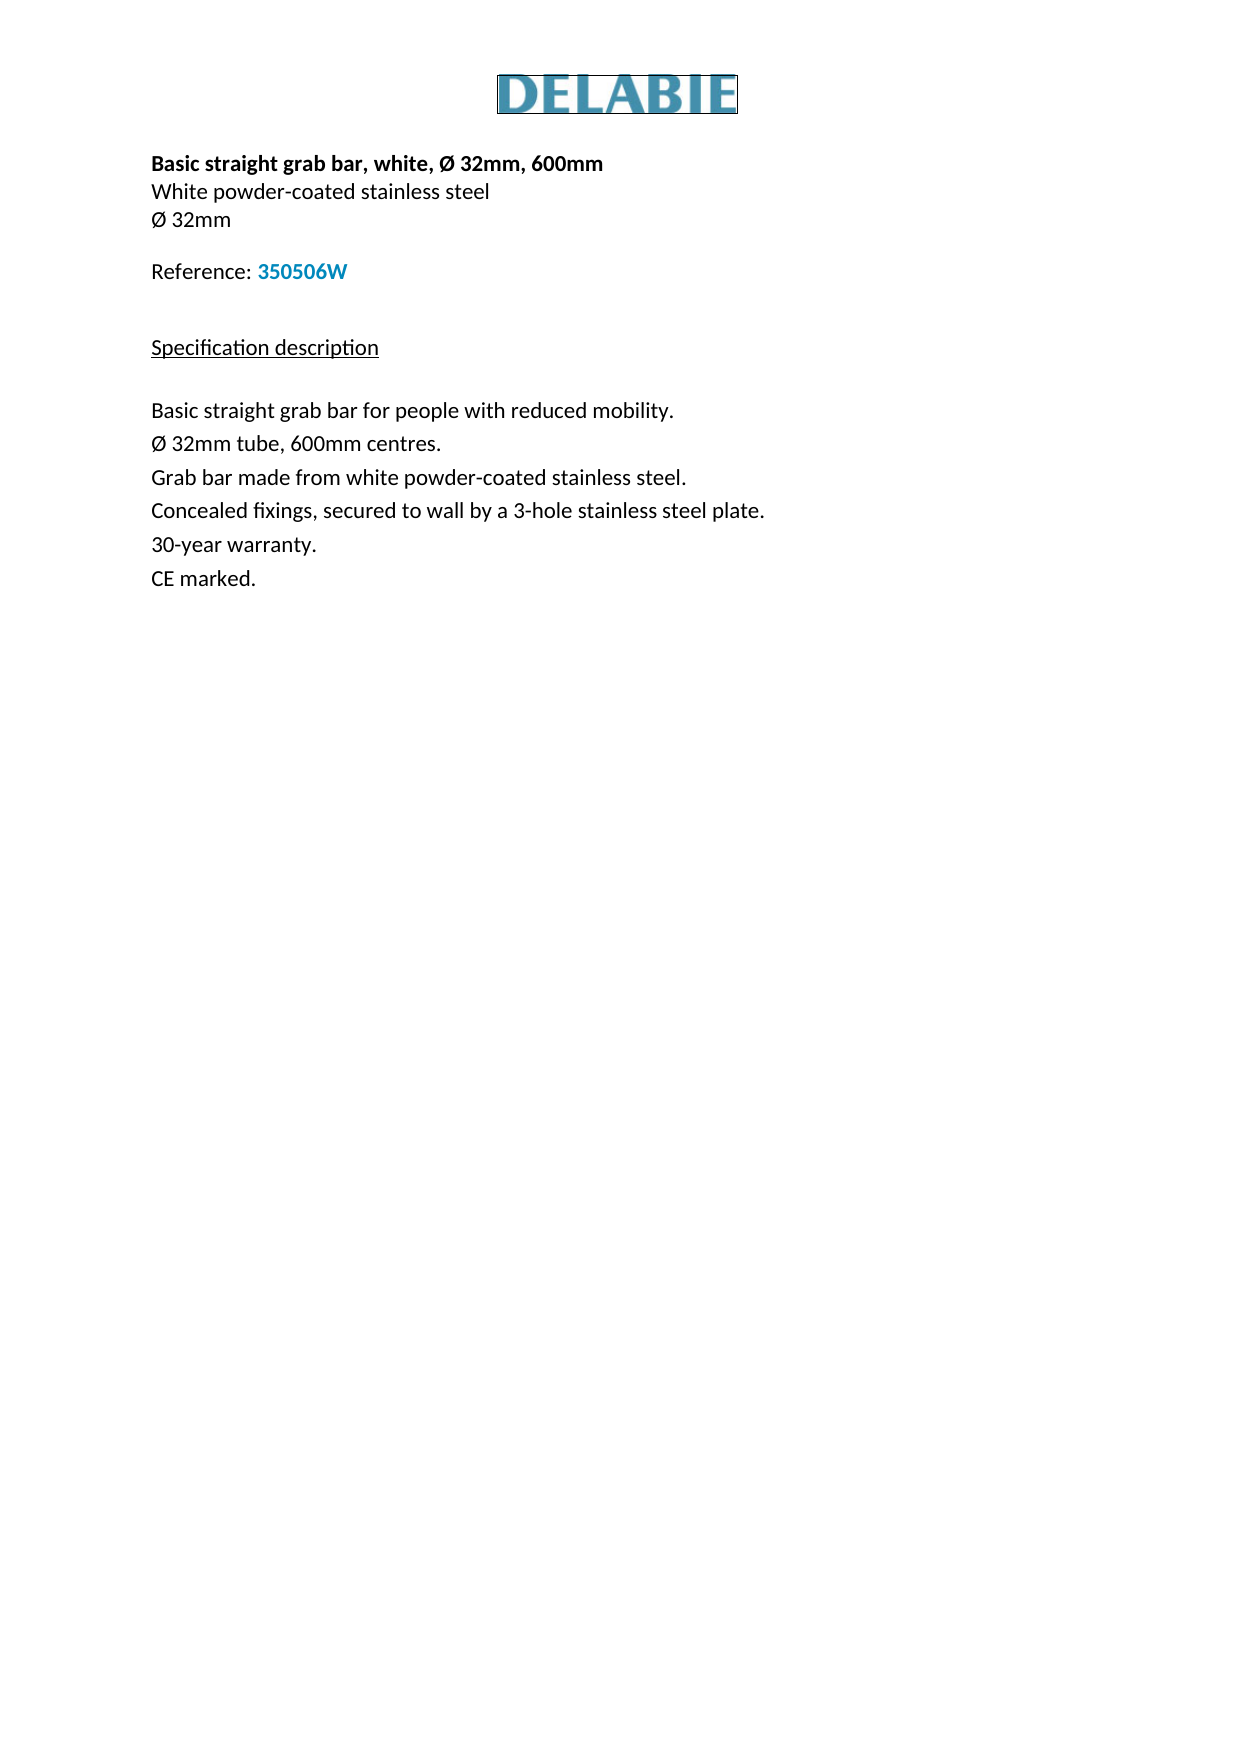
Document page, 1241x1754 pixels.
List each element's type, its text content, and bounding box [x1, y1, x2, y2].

text Ø 32mm [151, 205, 1084, 233]
text Specification description [151, 333, 1084, 361]
text Basic straight grab bar, white, Ø 32mm, 600mm [151, 149, 1084, 177]
text 30-year warranty. [151, 530, 1084, 558]
text Basic straight grab bar for people with reduced mobility. [151, 396, 1084, 424]
text Ø 32mm tube, 600mm centres. [151, 429, 1084, 458]
text White powder-coated stainless steel [151, 177, 1084, 205]
text CE marked. [151, 564, 1084, 592]
picture [498, 76, 737, 113]
text Grab bar made from white powder-coated stainless steel. [151, 463, 1084, 491]
text Concealed fixings, secured to wall by a 3-hole stainless steel plate. [151, 497, 1084, 525]
text Reference: 350506W [151, 257, 1084, 285]
